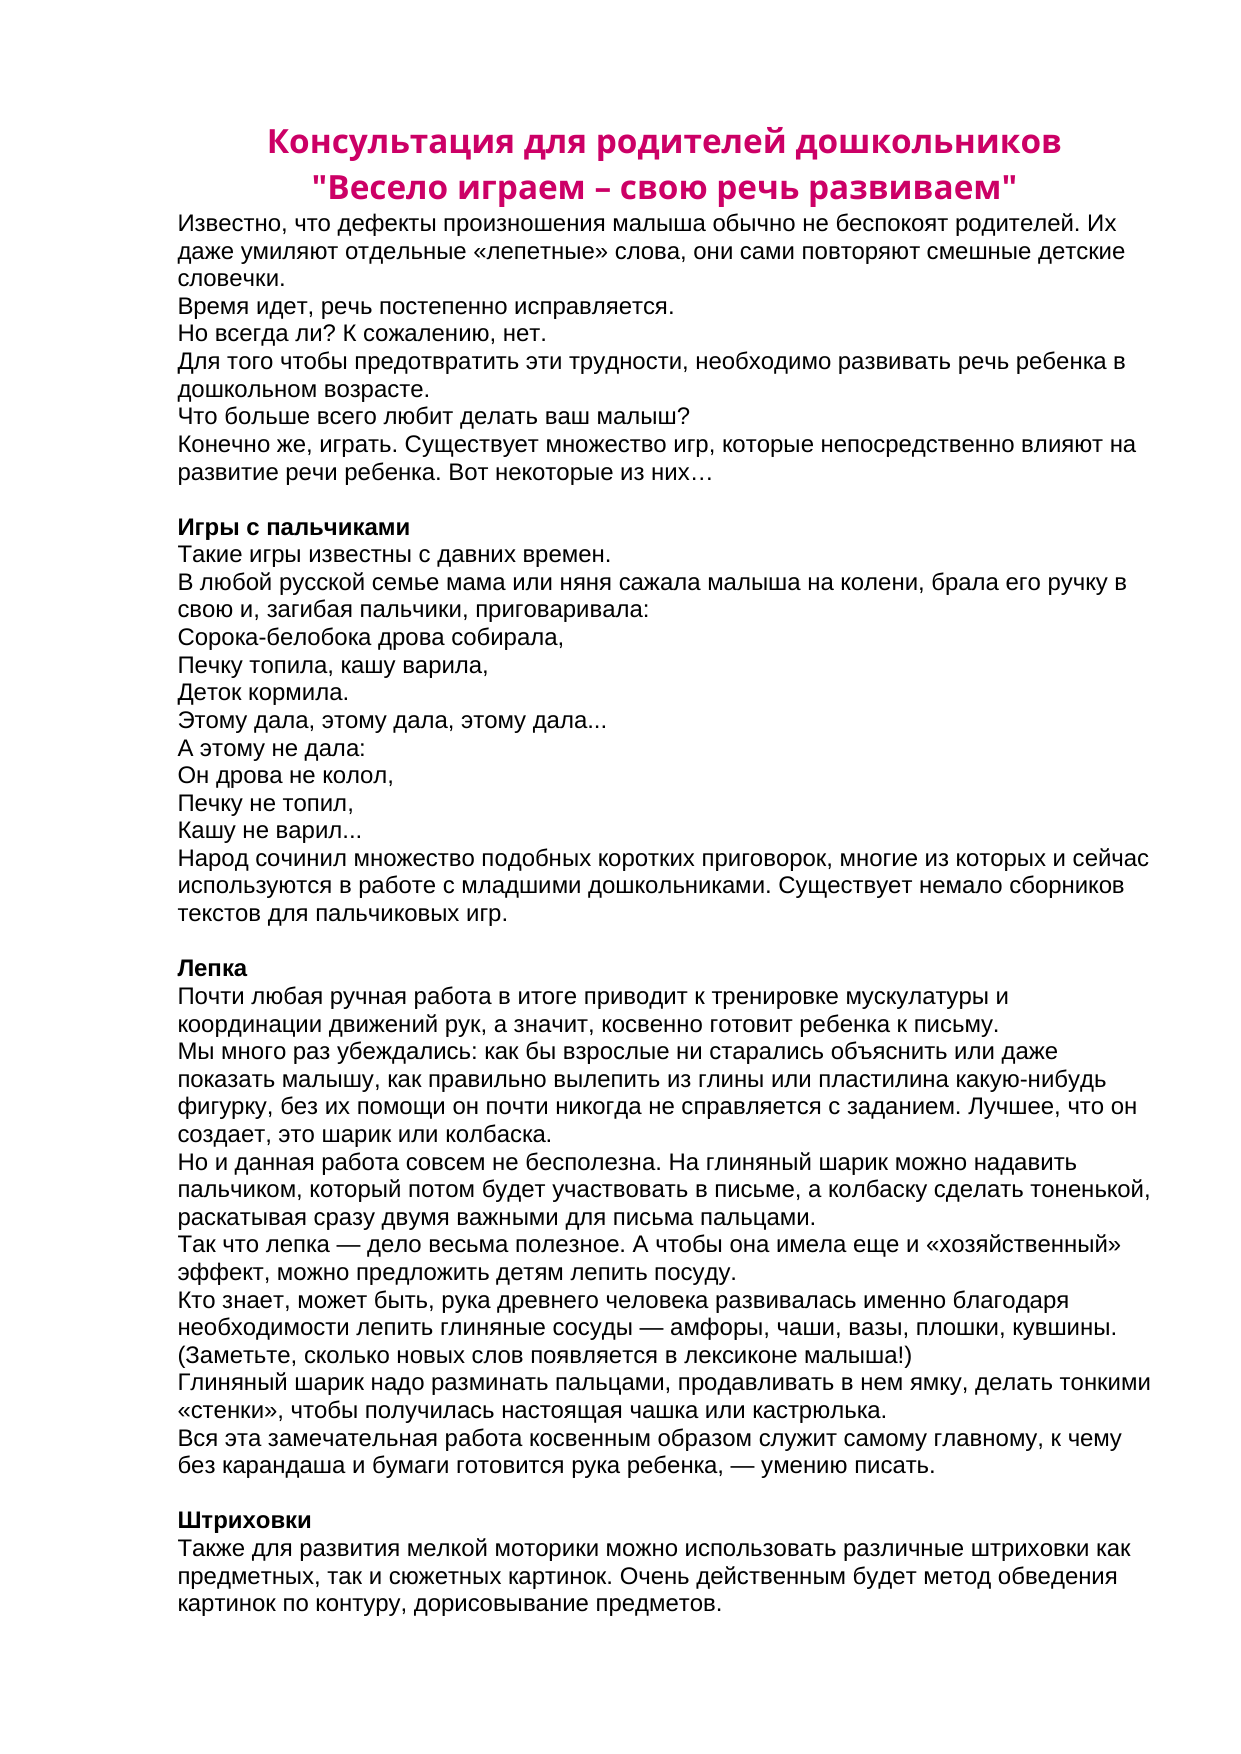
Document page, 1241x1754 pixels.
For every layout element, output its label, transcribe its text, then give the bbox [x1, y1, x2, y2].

text Консультация для родителей дошкольников [177, 118, 1152, 163]
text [177, 209, 1152, 1617]
text "Весело играем – свою речь развиваем" [177, 163, 1152, 209]
